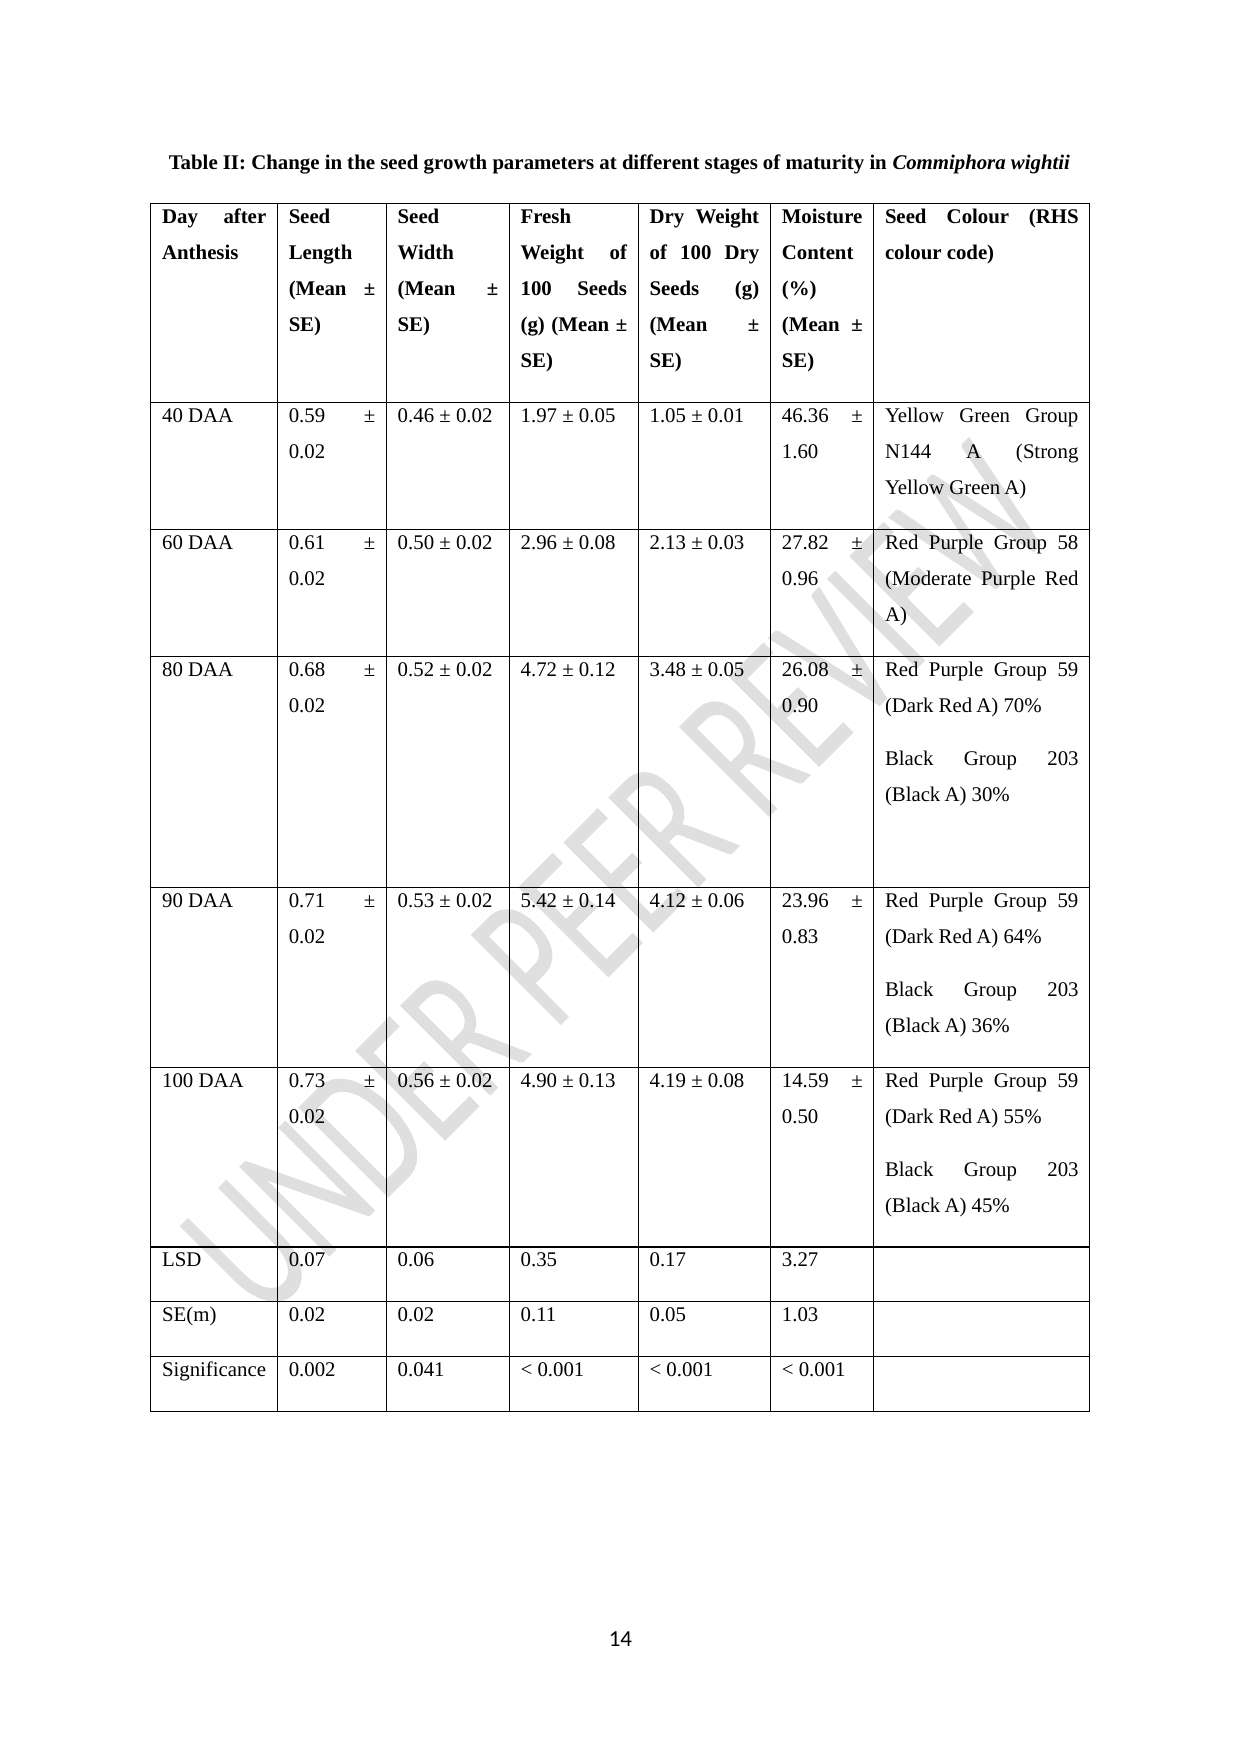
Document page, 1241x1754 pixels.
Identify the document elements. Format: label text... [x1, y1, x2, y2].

table_cell < 0.001 [771, 1357, 873, 1411]
table_cell 4.72 ± 0.12 [510, 657, 638, 887]
table_cell 4.90 ± 0.13 [510, 1068, 638, 1246]
table_cell 0.11 [510, 1302, 638, 1356]
table_cell 0.53 ± 0.02 [387, 888, 509, 1067]
table_cell 0.71 ± 0.02 [278, 888, 386, 1067]
table_header Seed Colour (RHS colour code) [874, 204, 1089, 402]
table_cell 46.36 ± 1.60 [771, 403, 873, 529]
table_cell 0.46 ± 0.02 [387, 403, 509, 529]
table_cell 0.61 ± 0.02 [278, 530, 386, 656]
table_cell 0.35 [510, 1248, 638, 1301]
table_header Seed Length (Mean ± SE) [278, 204, 386, 402]
table_cell 0.73 ± 0.02 [278, 1068, 386, 1246]
table_cell 0.68 ± 0.02 [278, 657, 386, 887]
table_cell 3.48 ± 0.05 [639, 657, 770, 887]
table_cell 0.02 [387, 1302, 509, 1356]
table_cell 0.02 [278, 1302, 386, 1356]
table_cell [874, 1357, 1089, 1411]
table_cell 26.08 ± 0.90 [771, 657, 873, 887]
table_header Fresh Weight of 100 Seeds (g) (Mean ± SE) [510, 204, 638, 402]
table_cell 0.07 [278, 1248, 386, 1301]
table_cell 5.42 ± 0.14 [510, 888, 638, 1067]
table_cell 60 DAA [151, 530, 277, 656]
table_header Day after Anthesis [151, 204, 277, 402]
table_cell 40 DAA [151, 403, 277, 529]
table_cell 0.56 ± 0.02 [387, 1068, 509, 1246]
table_cell < 0.001 [510, 1357, 638, 1411]
table_cell 0.59 ± 0.02 [278, 403, 386, 529]
table_cell 4.19 ± 0.08 [639, 1068, 770, 1246]
table_cell 90 DAA [151, 888, 277, 1067]
table_cell Red Purple Group 59 (Dark Red A) 55% Black Group 203 (Black A) 45% [874, 1068, 1089, 1246]
table_cell Yellow Green Group N144 A (Strong Yellow Green A) [874, 403, 1089, 529]
table_cell 0.52 ± 0.02 [387, 657, 509, 887]
table_cell 0.17 [639, 1248, 770, 1301]
text Table II: Change in the seed growth parameters at different stages of maturity in Commiphora wightii [150, 150, 1090, 174]
table_cell 0.041 [387, 1357, 509, 1411]
table_cell 23.96 ± 0.83 [771, 888, 873, 1067]
table_header Dry Weight of 100 Dry Seeds (g) (Mean ± SE) [639, 204, 770, 402]
table_cell 0.50 ± 0.02 [387, 530, 509, 656]
table_cell 80 DAA [151, 657, 277, 887]
table_cell Red Purple Group 58 (Moderate Purple Red A) [874, 530, 1089, 656]
table_header Seed Width (Mean ± SE) [387, 204, 509, 402]
table_cell 27.82 ± 0.96 [771, 530, 873, 656]
table_cell SE(m) [151, 1302, 277, 1356]
table_cell 0.002 [278, 1357, 386, 1411]
table_cell 0.06 [387, 1248, 509, 1301]
table_cell [874, 1248, 1089, 1301]
table_cell Red Purple Group 59 (Dark Red A) 70% Black Group 203 (Black A) 30% [874, 657, 1089, 887]
table_cell 4.12 ± 0.06 [639, 888, 770, 1067]
table_cell Significance [151, 1357, 277, 1411]
table_cell 2.13 ± 0.03 [639, 530, 770, 656]
table_cell 1.97 ± 0.05 [510, 403, 638, 529]
table_cell [874, 1302, 1089, 1356]
table_cell 1.05 ± 0.01 [639, 403, 770, 529]
table_cell LSD [151, 1248, 277, 1301]
table_cell 14.59 ± 0.50 [771, 1068, 873, 1246]
table_cell 100 DAA [151, 1068, 277, 1246]
table_cell 1.03 [771, 1302, 873, 1356]
table_cell 2.96 ± 0.08 [510, 530, 638, 656]
table_cell 0.05 [639, 1302, 770, 1356]
table_cell 3.27 [771, 1248, 873, 1301]
table_cell Red Purple Group 59 (Dark Red A) 64% Black Group 203 (Black A) 36% [874, 888, 1089, 1067]
table_header Moisture Content (%) (Mean ± SE) [771, 204, 873, 402]
table_cell < 0.001 [639, 1357, 770, 1411]
